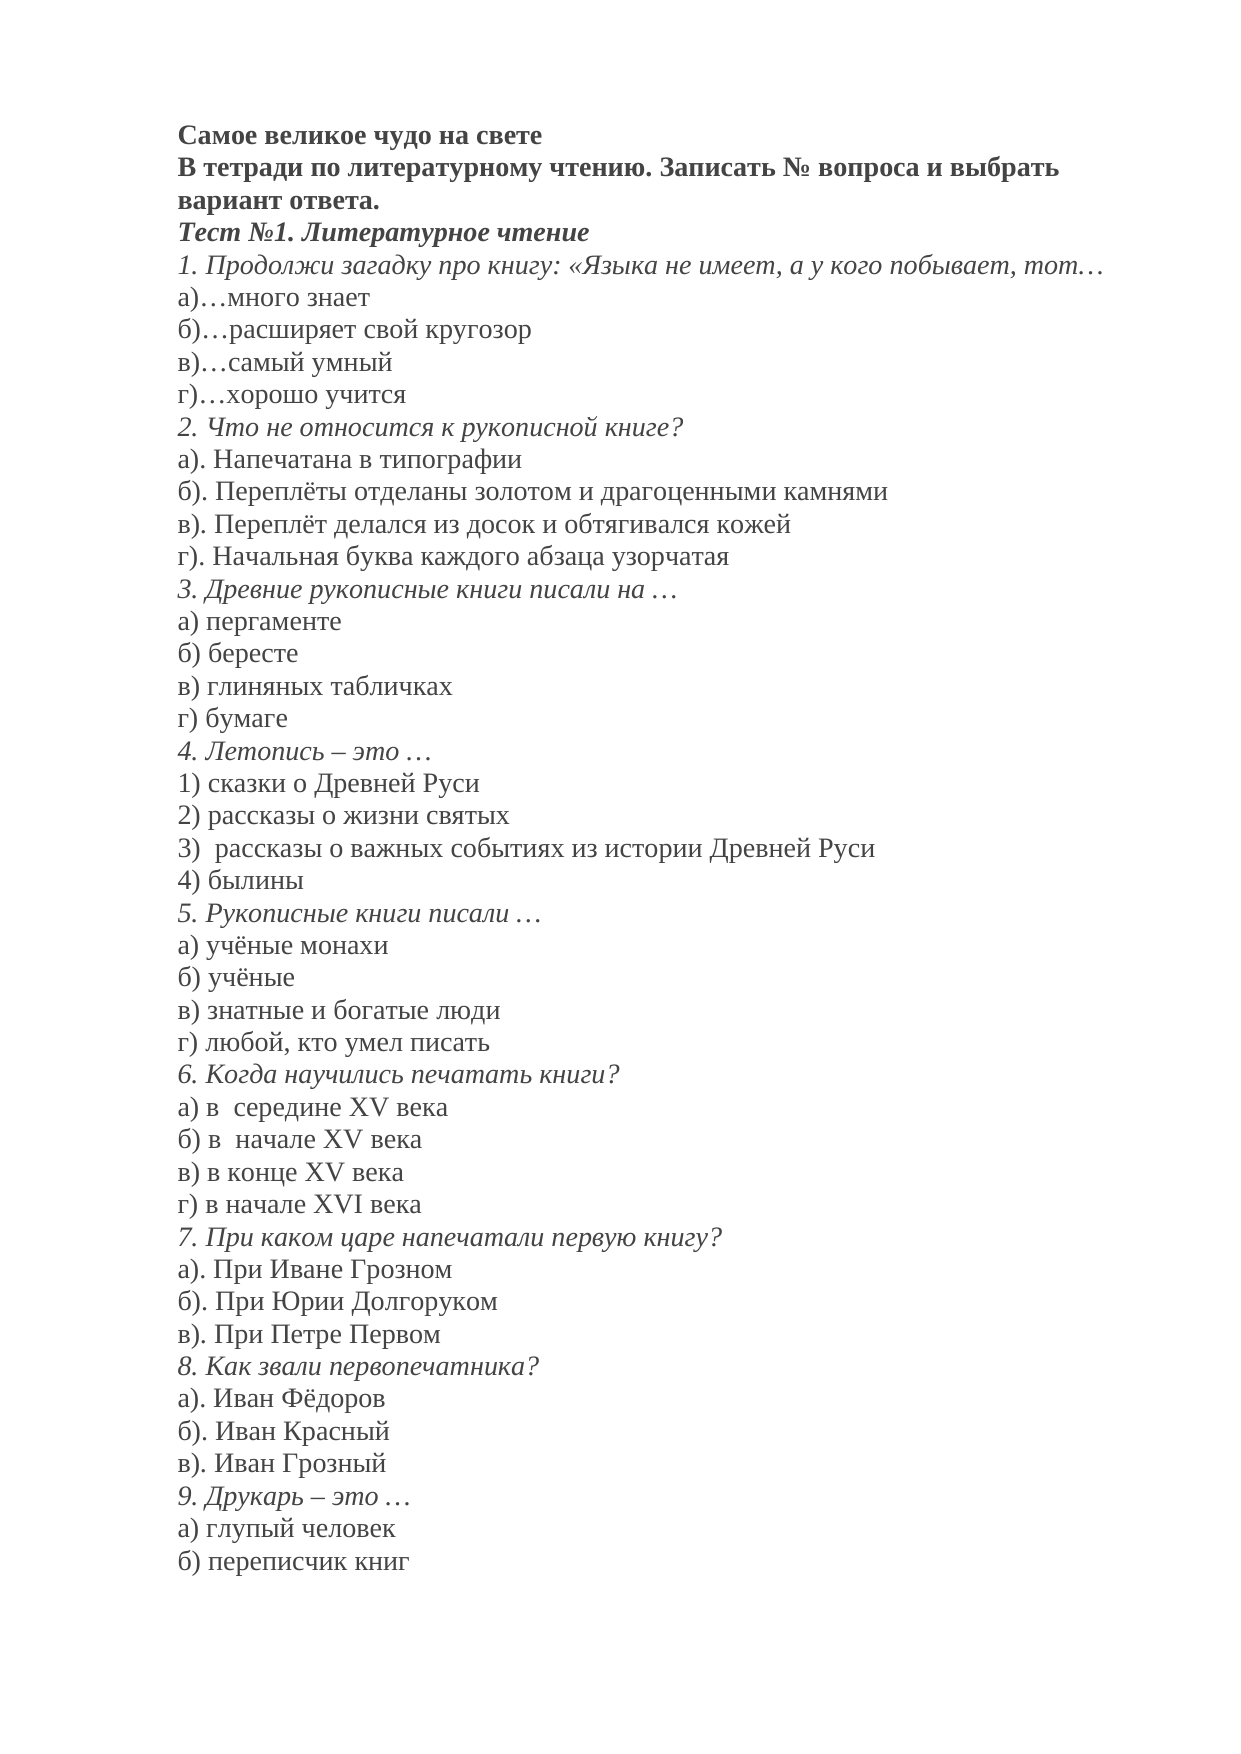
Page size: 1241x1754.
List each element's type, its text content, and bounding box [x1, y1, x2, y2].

text Самое великое чудо на свете [177, 118, 1152, 151]
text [177, 151, 1152, 1576]
